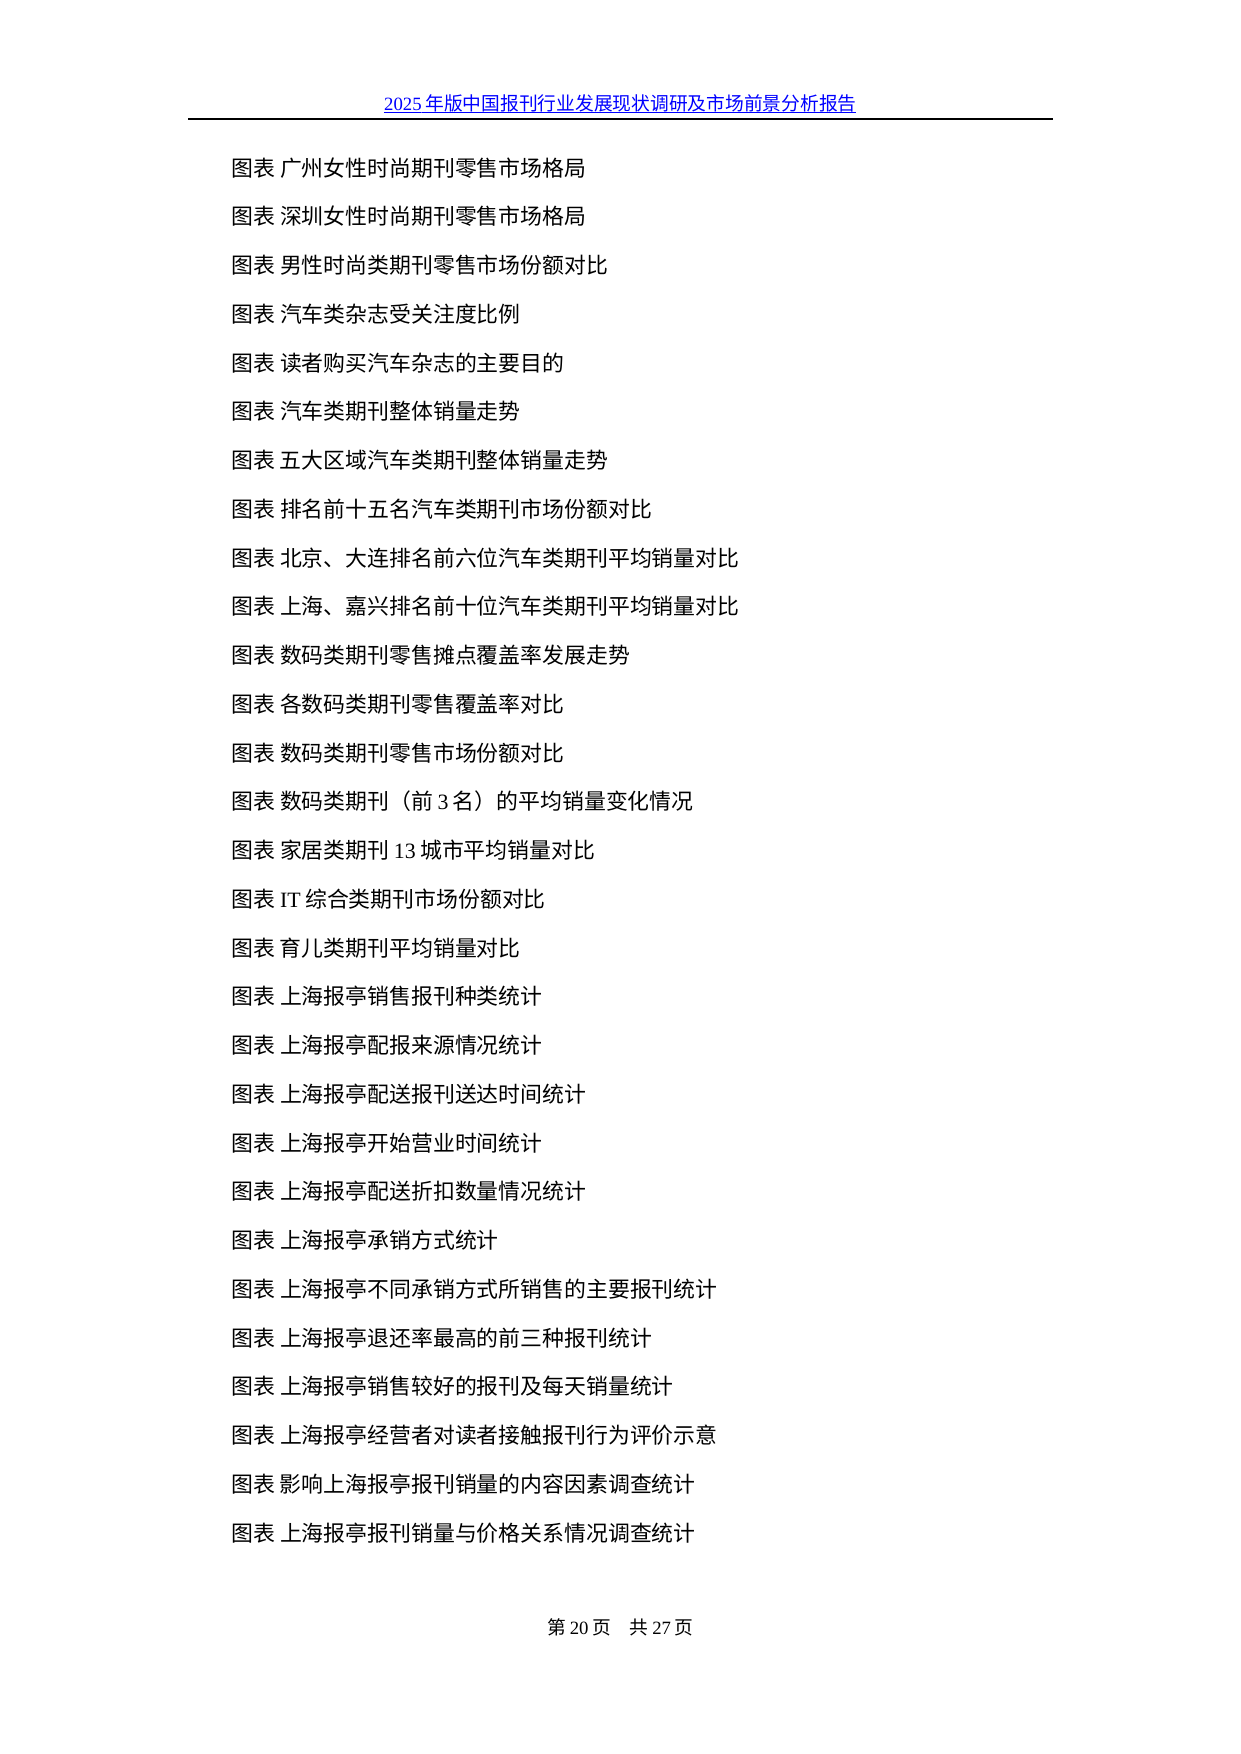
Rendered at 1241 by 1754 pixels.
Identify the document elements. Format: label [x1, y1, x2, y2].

text [187, 150, 1053, 1548]
